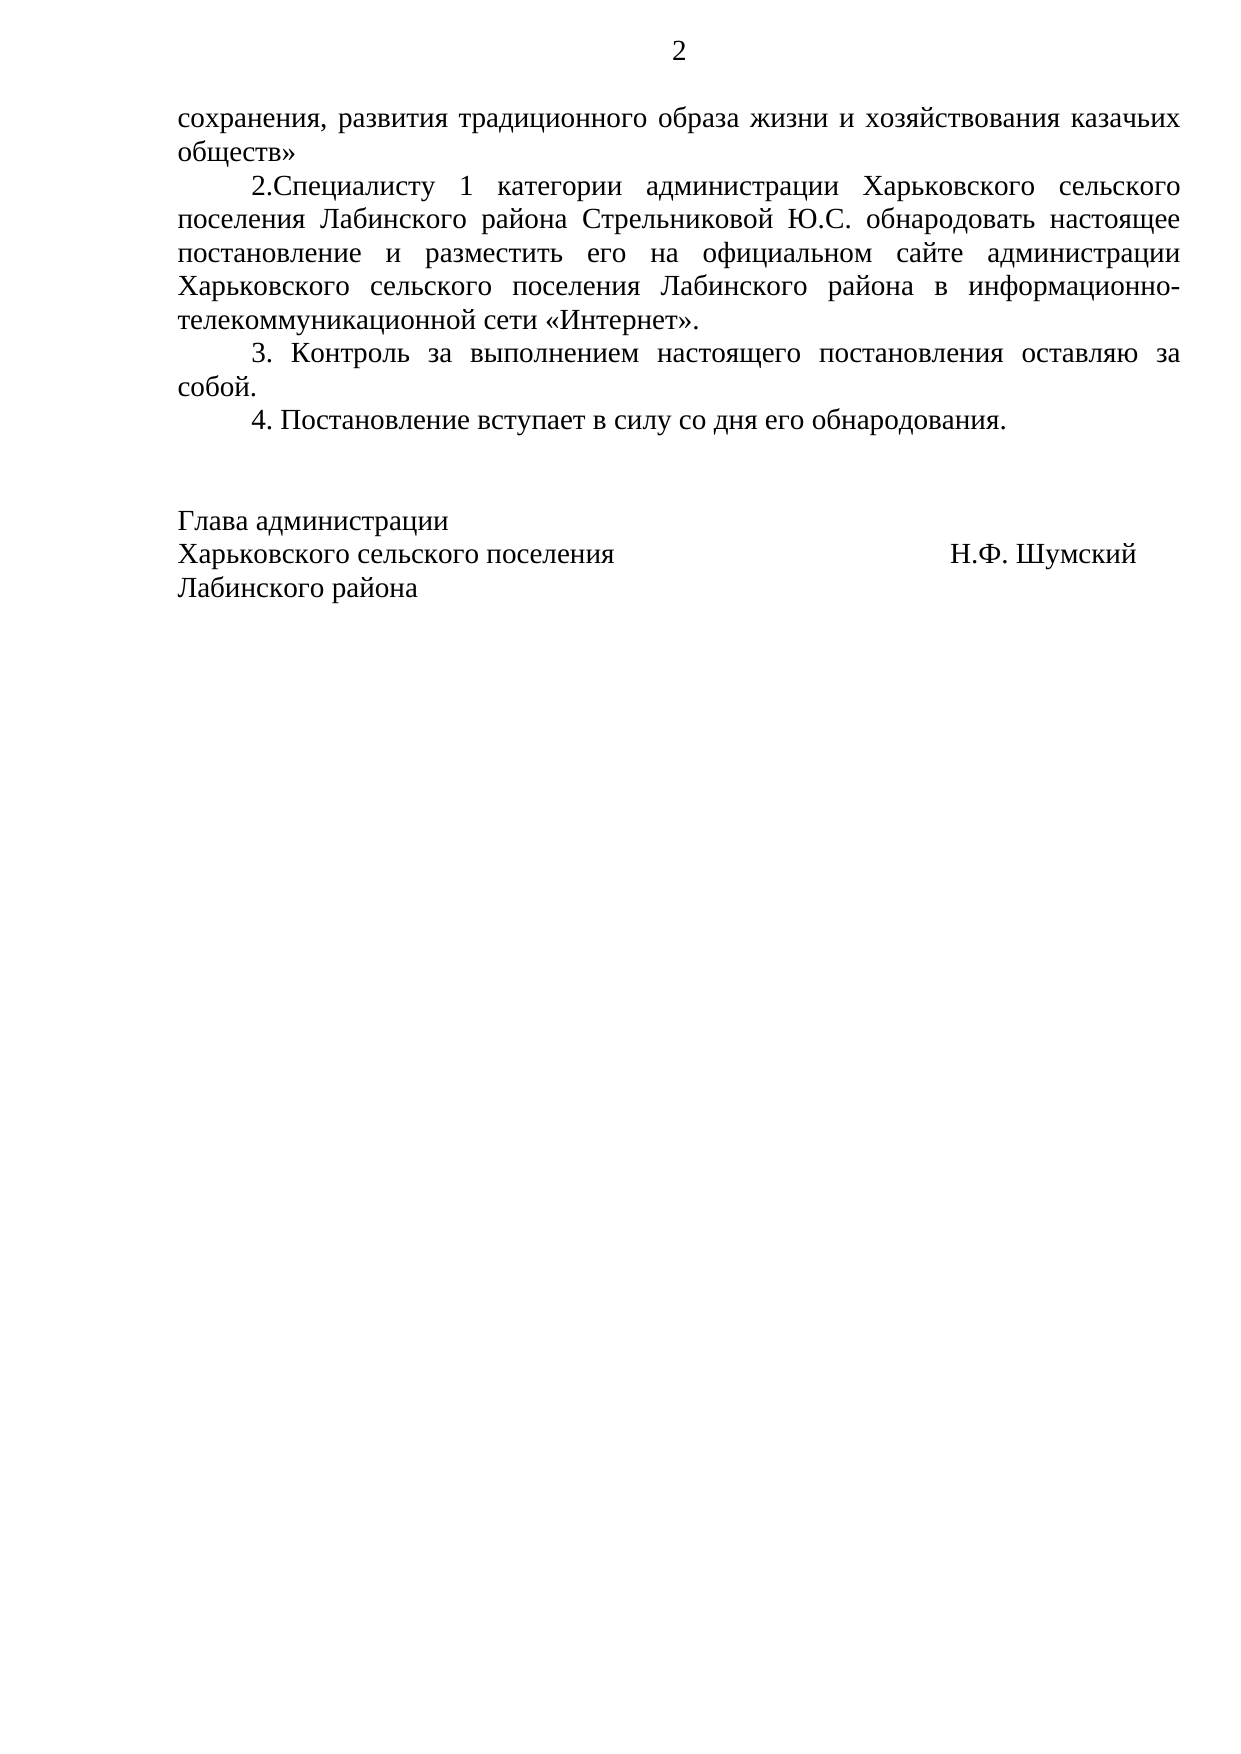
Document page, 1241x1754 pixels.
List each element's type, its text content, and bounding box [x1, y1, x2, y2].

text Лабинского района [177, 570, 1181, 604]
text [177, 101, 1181, 168]
text Харьковского сельского поселения Н.Ф. Шумский [177, 537, 1181, 570]
text 2.Специалисту 1 категории администрации Харьковского сельского поселения Лабинского района Стрельниковой Ю.С. обнародовать настоящее постановление и разместить его на официальном сайте администрации Харьковского сельского поселения Лабинского района в информационно-телекоммуникационной сети «Интернет». [177, 168, 1181, 335]
text 4. Постановление вступает в силу со дня его обнародования. [177, 402, 1181, 436]
text Глава администрации [177, 503, 1181, 537]
text 3. Контроль за выполнением настоящего постановления оставляю за собой. [177, 335, 1181, 402]
